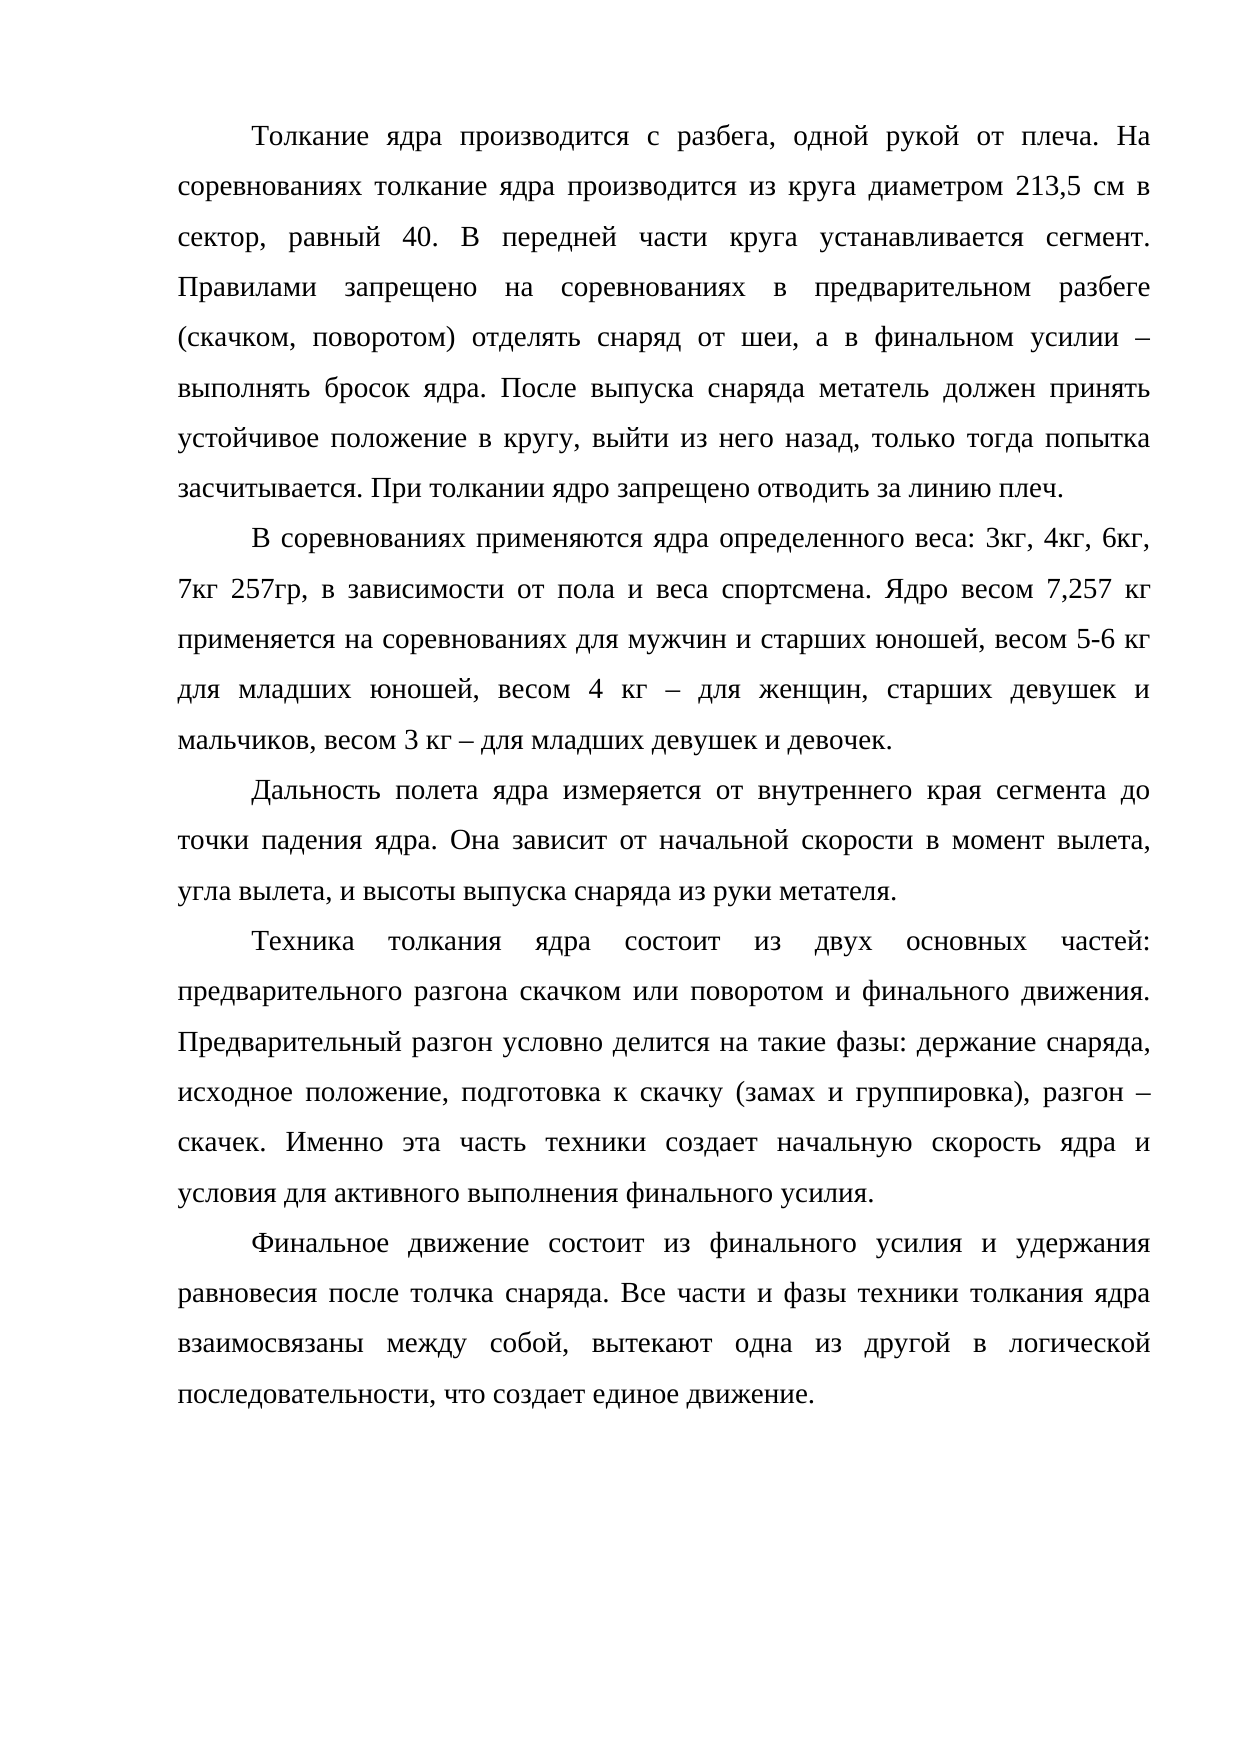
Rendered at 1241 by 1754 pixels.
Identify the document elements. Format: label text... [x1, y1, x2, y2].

text Финальное движение состоит из финального усилия и удержания равновесия после толчка снаряда. Все части и фазы техники толкания ядра взаимосвязаны между собой, вытекают одна из другой в логической последовательности, что создает единое движение. [177, 1225, 1152, 1409]
text Техника толкания ядра состоит из двух основных частей: предварительного разгона скачком или поворотом и финального движения. Предварительный разгон условно делится на такие фазы: держание снаряда, исходное положение, подготовка к скачку (замах и группировка), разгон – скачек. Именно эта часть техники создает начальную скорость ядра и условия для активного выполнения финального усилия. [177, 923, 1152, 1208]
text Дальность полета ядра измеряется от внутреннего края сегмента до точки падения ядра. Она зависит от начальной скорости в момент вылета, угла вылета, и высоты выпуска снаряда из руки метателя. [177, 772, 1152, 906]
text Толкание ядра производится с разбега, одной рукой от плеча. На соревнованиях толкание ядра производится из круга диаметром 213,5 см в сектор, равный 40. В передней части круга устанавливается сегмент. Правилами запрещено на соревнованиях в предварительном разбеге (скачком, поворотом) отделять снаряд от шеи, а в финальном усилии – выполнять бросок ядра. После выпуска снаряда метатель должен принять устойчивое положение в кругу, выйти из него назад, только тогда попытка засчитывается. При толкании ядро запрещено отводить за линию плеч. [177, 118, 1152, 504]
text В соревнованиях применяются ядра определенного веса: 3кг, 4кг, 6кг, 7кг 257гр, в зависимости от пола и веса спортсмена. Ядро весом 7,257 кг применяется на соревнованиях для мужчин и старших юношей, весом 5-6 кг для младших юношей, весом 4 кг – для женщин, старших девушек и мальчиков, весом 3 кг – для младших девушек и девочек. [177, 521, 1152, 755]
